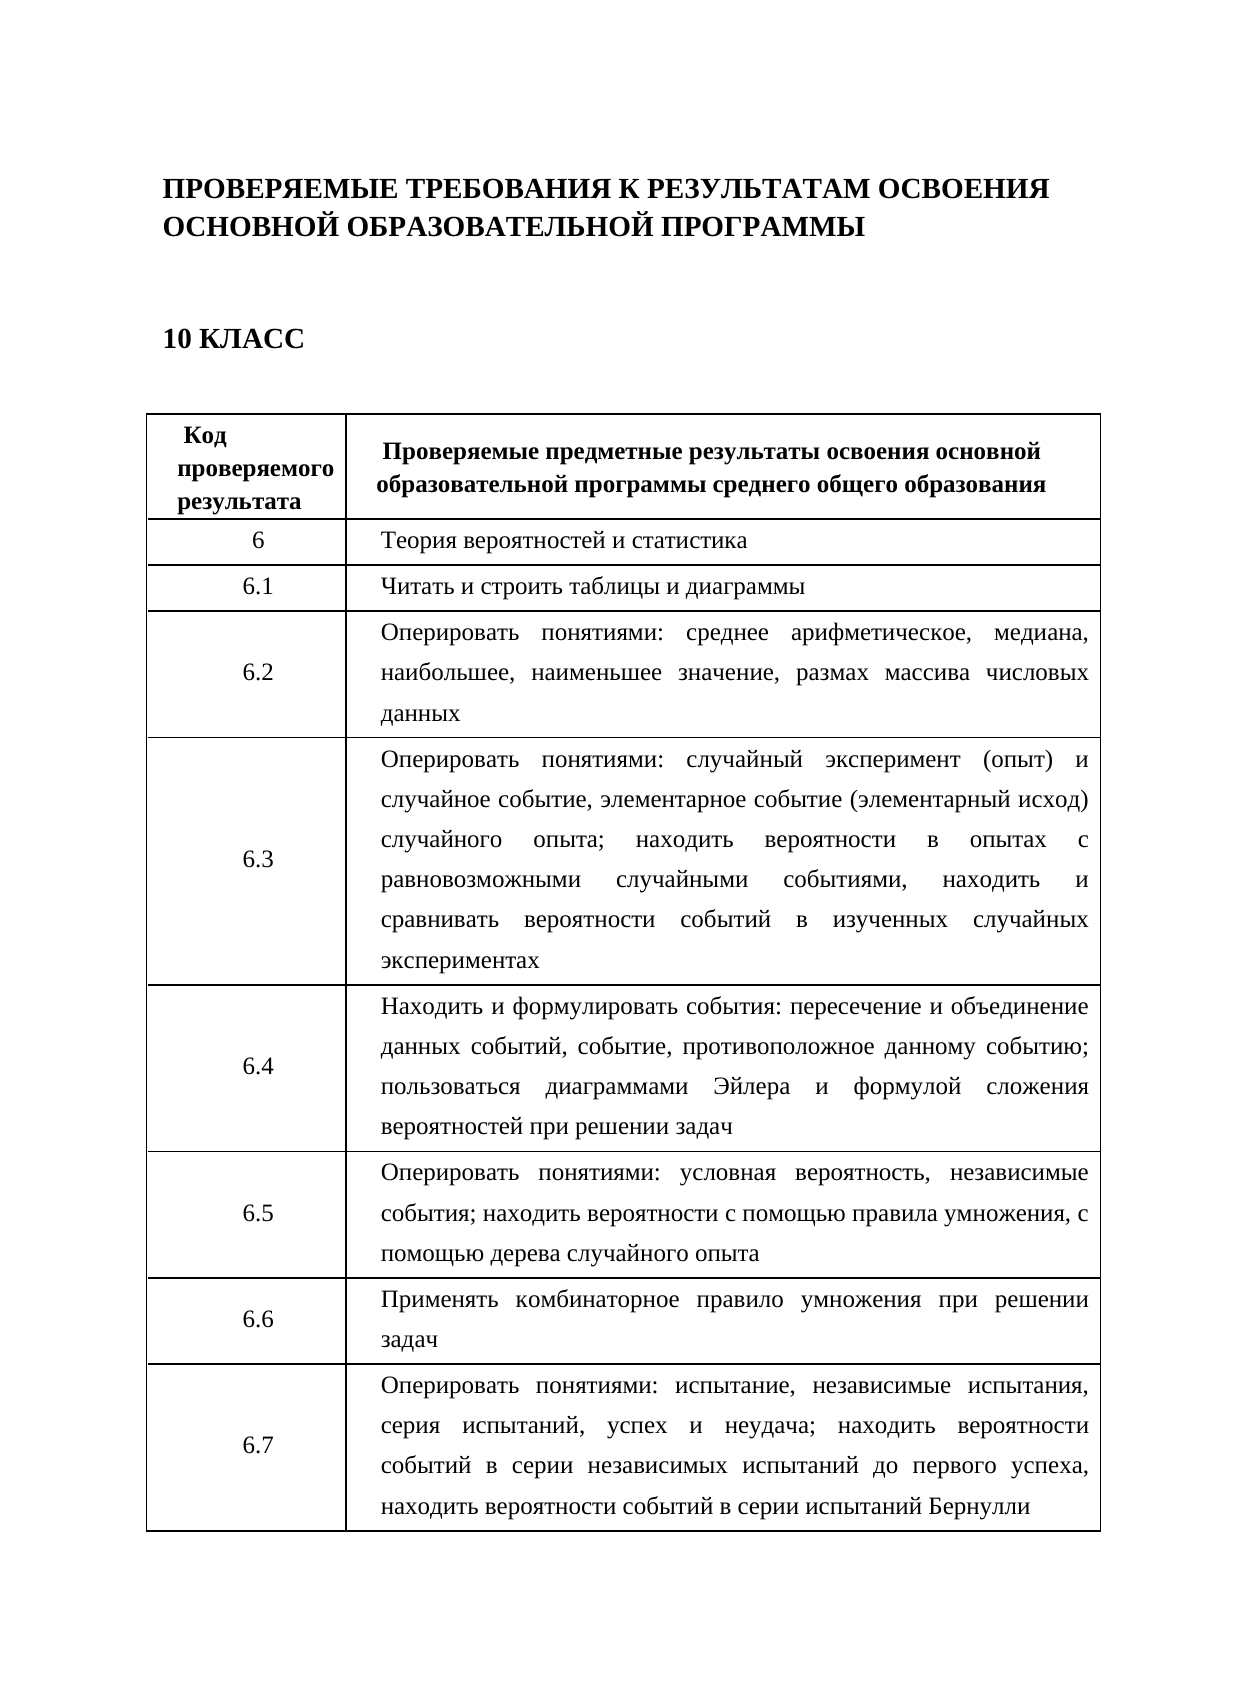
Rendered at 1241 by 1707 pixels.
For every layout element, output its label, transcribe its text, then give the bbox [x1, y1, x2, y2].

text ПРОВЕРЯЕМЫЕ ТРЕБОВАНИЯ К РЕЗУЛЬТАТАМ ОСВОЕНИЯ ОСНОВНОЙ ОБРАЗОВАТЕЛЬНОЙ ПРОГРАММЫ [162, 171, 1090, 243]
table_cell 6 [147, 519, 345, 564]
table_cell Читать и строить таблицы и диаграммы [347, 566, 1100, 610]
table_cell Оперировать понятиями: случайный эксперимент (опыт) и случайное событие, элементарное событие (элементарный исход) случайного опыта; находить вероятности в опытах с равновозможными случайными событиями, находить и сравнивать вероятности событий в изученных случайных экспериментах [347, 738, 1100, 984]
table_cell 6.7 [147, 1364, 345, 1530]
table_cell Оперировать понятиями: среднее арифметическое, медиана, наибольшее, наименьшее значение, размах массива числовых данных [347, 612, 1100, 737]
table_header Проверяемые предметные результаты освоения основной образовательной программы среднего общего образования [347, 415, 1100, 518]
table_cell Применять комбинаторное правило умножения при решении задач [347, 1279, 1100, 1363]
table_cell Находить и формулировать события: пересечение и объединение данных событий, событие, противоположное данному событию; пользоваться диаграммами Эйлера и формулой сложения вероятностей при решении задач [347, 986, 1100, 1151]
table_cell 6.4 [147, 985, 345, 1151]
table_cell 6.2 [147, 611, 345, 737]
table_cell Теория вероятностей и статистика [347, 520, 1100, 564]
table_cell 6.3 [147, 738, 345, 984]
table_cell 6.6 [147, 1278, 345, 1363]
table_cell 6.1 [147, 565, 345, 610]
text 10 КЛАСС [162, 321, 1090, 355]
table_header Код проверяемого результата [147, 415, 345, 518]
table_cell Оперировать понятиями: испытание, независимые испытания, серия испытаний, успех и неудача; находить вероятности событий в серии независимых испытаний до первого успеха, находить вероятности событий в серии испытаний Бернулли [347, 1365, 1100, 1530]
table_cell 6.5 [147, 1152, 345, 1277]
table_cell Оперировать понятиями: условная вероятность, независимые события; находить вероятности с помощью правила умножения, с помощью дерева случайного опыта [347, 1152, 1100, 1277]
